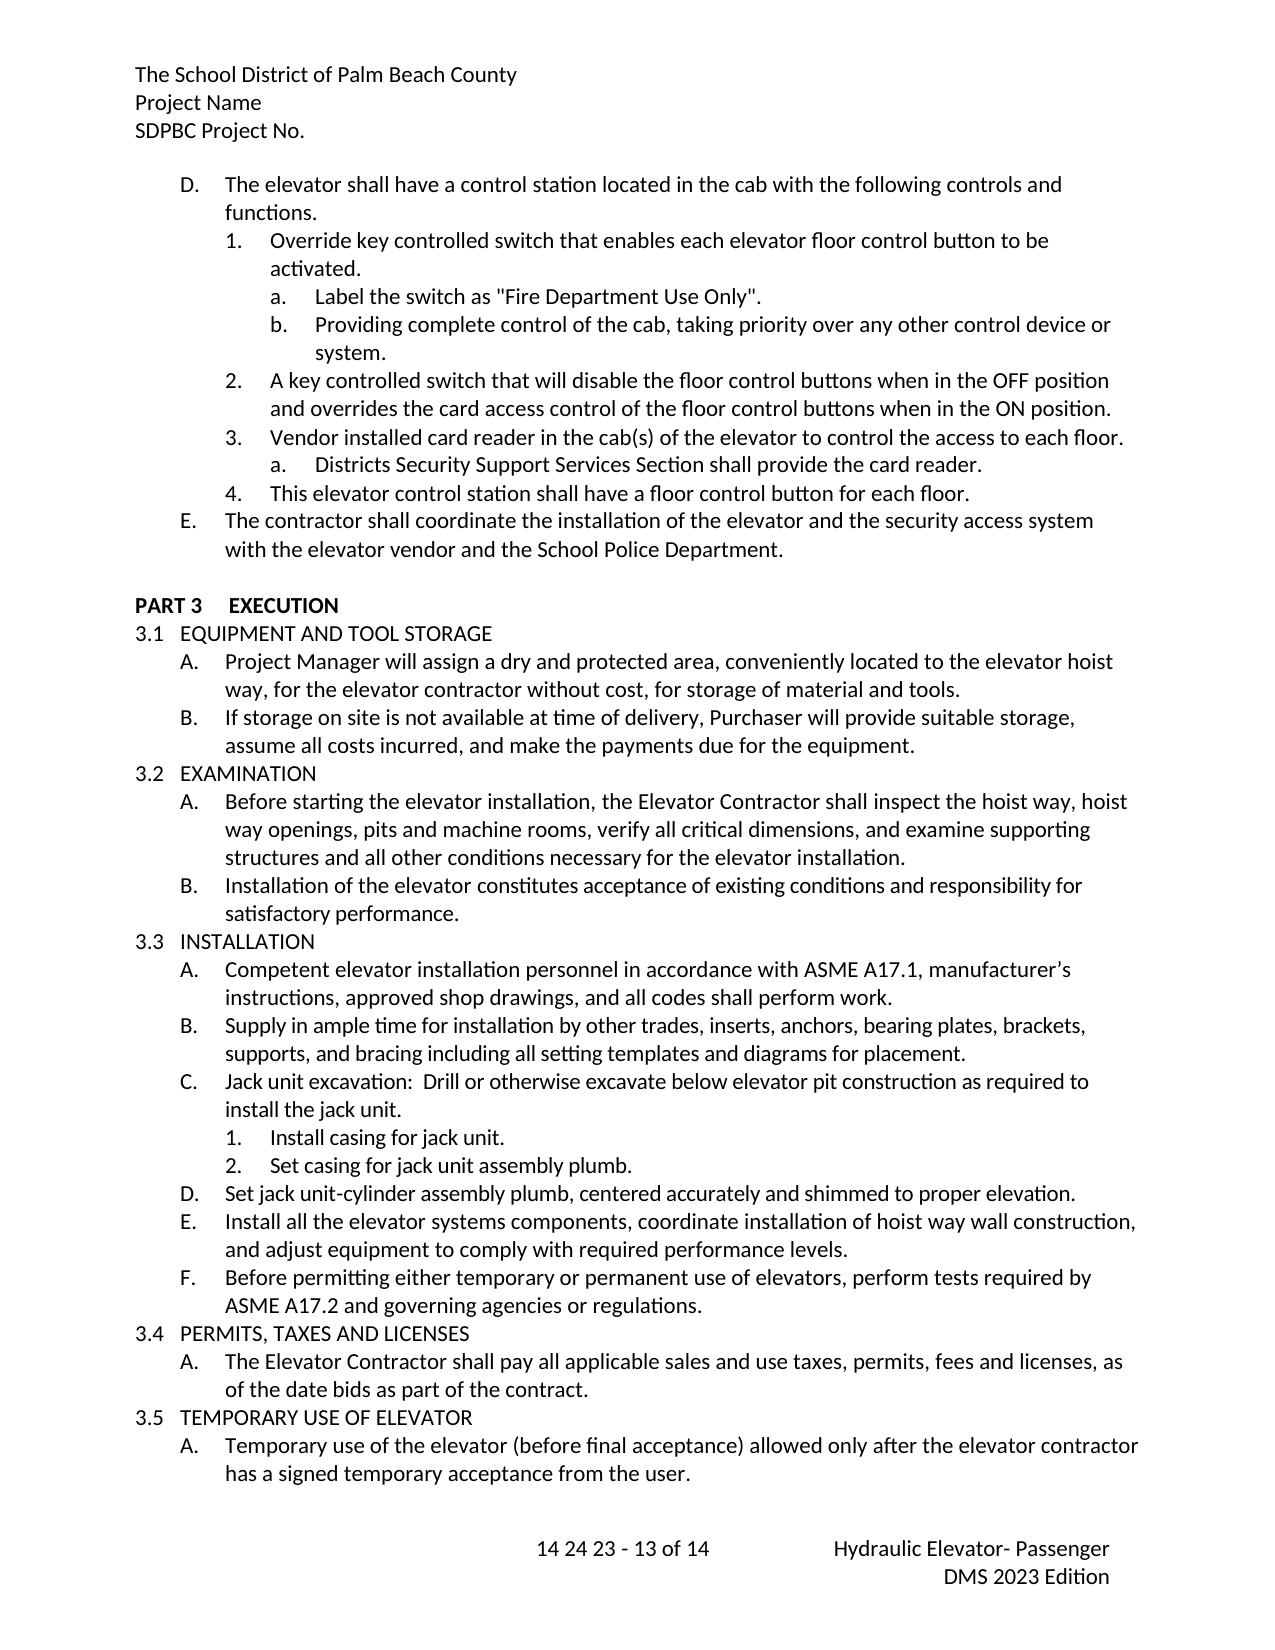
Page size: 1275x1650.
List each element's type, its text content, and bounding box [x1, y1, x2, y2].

list INSTALLATION [135, 927, 1140, 955]
list The Elevator Contractor shall pay all applicable sales and use taxes, permits, fees and licenses, as of the date bids as part of the contract. [180, 1347, 1140, 1403]
list Before permitting either temporary or permanent use of elevators, perform tests required by ASME A17.2 and governing agencies or regulations. [180, 1263, 1140, 1319]
list Install all the elevator systems components, coordinate installation of hoist way wall construction, and adjust equipment to comply with required performance levels. [180, 1207, 1140, 1263]
list Label the switch as "Fire Department Use Only". [270, 282, 1140, 311]
list EXAMINATION [135, 759, 1140, 787]
list A key controlled switch that will disable the floor control buttons when in the OFF position and overrides the card access control of the floor control buttons when in the ON position. [225, 367, 1140, 423]
list The elevator shall have a control station located in the cab with the following controls and functions. [180, 170, 1140, 226]
list TEMPORARY USE OF ELEVATOR [135, 1403, 1140, 1431]
list This elevator control station shall have a floor control button for each floor. [225, 479, 1140, 507]
list Project Manager will assign a dry and protected area, conveniently located to the elevator hoist way, for the elevator contractor without cost, for storage of material and tools. [180, 647, 1140, 703]
list Installation of the elevator constitutes acceptance of existing conditions and responsibility for satisfactory performance. [180, 871, 1140, 927]
text PART 3 EXECUTION [135, 591, 1140, 619]
list Districts Security Support Services Section shall provide the card reader. [270, 451, 1140, 479]
list PERMITS, TAXES AND LICENSES [135, 1319, 1140, 1347]
list If storage on site is not available at time of delivery, Purchaser will provide suitable storage, assume all costs incurred, and make the payments due for the equipment. [180, 703, 1140, 759]
list Temporary use of the elevator (before final acceptance) allowed only after the elevator contractor has a signed temporary acceptance from the user. [180, 1431, 1140, 1487]
list Supply in ample time for installation by other trades, inserts, anchors, bearing plates, brackets, supports, and bracing including all setting templates and diagrams for placement. [180, 1011, 1140, 1067]
list Competent elevator installation personnel in accordance with ASME A17.1, manufacturer’s instructions, approved shop drawings, and all codes shall perform work. [180, 955, 1140, 1011]
list Set casing for jack unit assembly plumb. [225, 1151, 1140, 1179]
list Install casing for jack unit. [225, 1123, 1140, 1151]
list Before starting the elevator installation, the Elevator Contractor shall inspect the hoist way, hoist way openings, pits and machine rooms, verify all critical dimensions, and examine supporting structures and all other conditions necessary for the elevator installation. [180, 787, 1140, 871]
list Vendor installed card reader in the cab(s) of the elevator to control the access to each floor. [225, 423, 1140, 451]
list EQUIPMENT AND TOOL STORAGE [135, 619, 1140, 647]
list The contractor shall coordinate the installation of the elevator and the security access system with the elevator vendor and the School Police Department. [180, 507, 1140, 563]
list Providing complete control of the cab, taking priority over any other control device or system. [270, 311, 1140, 367]
list Override key controlled switch that enables each elevator floor control button to be activated. [225, 226, 1140, 282]
list Set jack unit-cylinder assembly plumb, centered accurately and shimmed to proper elevation. [180, 1179, 1140, 1207]
list Jack unit excavation: Drill or otherwise excavate below elevator pit construction as required to install the jack unit. [180, 1067, 1140, 1123]
